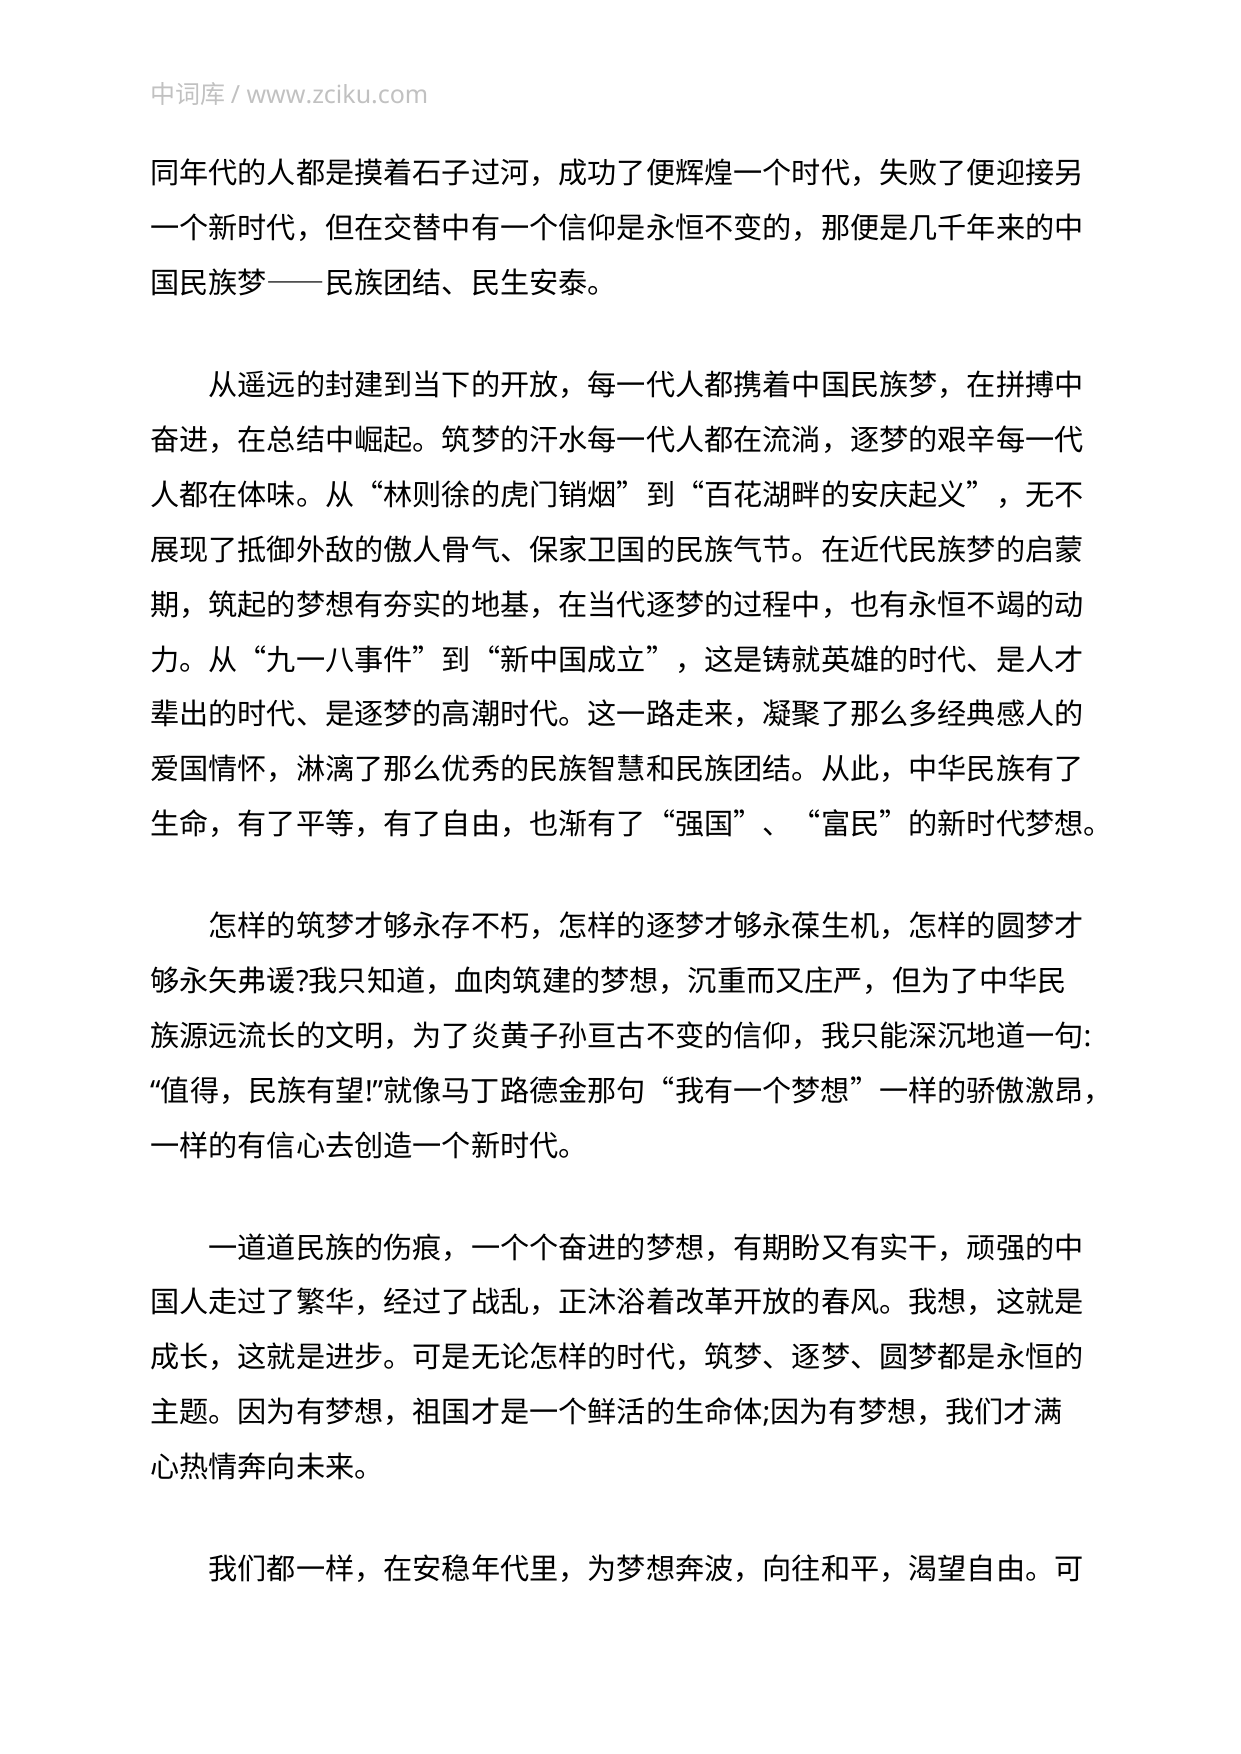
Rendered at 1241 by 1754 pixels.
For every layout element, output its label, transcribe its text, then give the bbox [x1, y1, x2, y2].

text 一道道民族的伤痕，一个个奋进的梦想，有期盼又有实干，顽强的中国人走过了繁华，经过了战乱，正沐浴着改革开放的春风。我想，这就是成长，这就是进步。可是无论怎样的时代，筑梦、逐梦、圆梦都是永恒的主题。因为有梦想，祖国才是一个鲜活的生命体;因为有梦想，我们才满心热情奔向未来。 [150, 1224, 1090, 1486]
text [150, 1546, 1090, 1588]
text 怎样的筑梦才够永存不朽，怎样的逐梦才够永葆生机，怎样的圆梦才够永矢弗谖?我只知道，血肉筑建的梦想，沉重而又庄严，但为了中华民族源远流长的文明，为了炎黄子孙亘古不变的信仰，我只能深沉地道一句:“值得，民族有望!”就像马丁路德金那句“我有一个梦想”一样的骄傲激昂，一样的有信心去创造一个新时代。 [150, 902, 1090, 1165]
text 从遥远的封建到当下的开放，每一代人都携着中国民族梦，在拼搏中奋进，在总结中崛起。筑梦的汗水每一代人都在流淌，逐梦的艰辛每一代人都在体味。从“林则徐的虎门销烟”到“百花湖畔的安庆起义”，无不展现了抵御外敌的傲人骨气、保家卫国的民族气节。在近代民族梦的启蒙期，筑起的梦想有夯实的地基，在当代逐梦的过程中，也有永恒不竭的动力。从“九一八事件”到“新中国成立”，这是铸就英雄的时代、是人才辈出的时代、是逐梦的高潮时代。这一路走来，凝聚了那么多经典感人的爱国情怀，淋漓了那么优秀的民族智慧和民族团结。从此，中华民族有了生命，有了平等，有了自由，也渐有了“强国”、“富民”的新时代梦想。 [150, 362, 1090, 843]
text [150, 150, 1090, 302]
